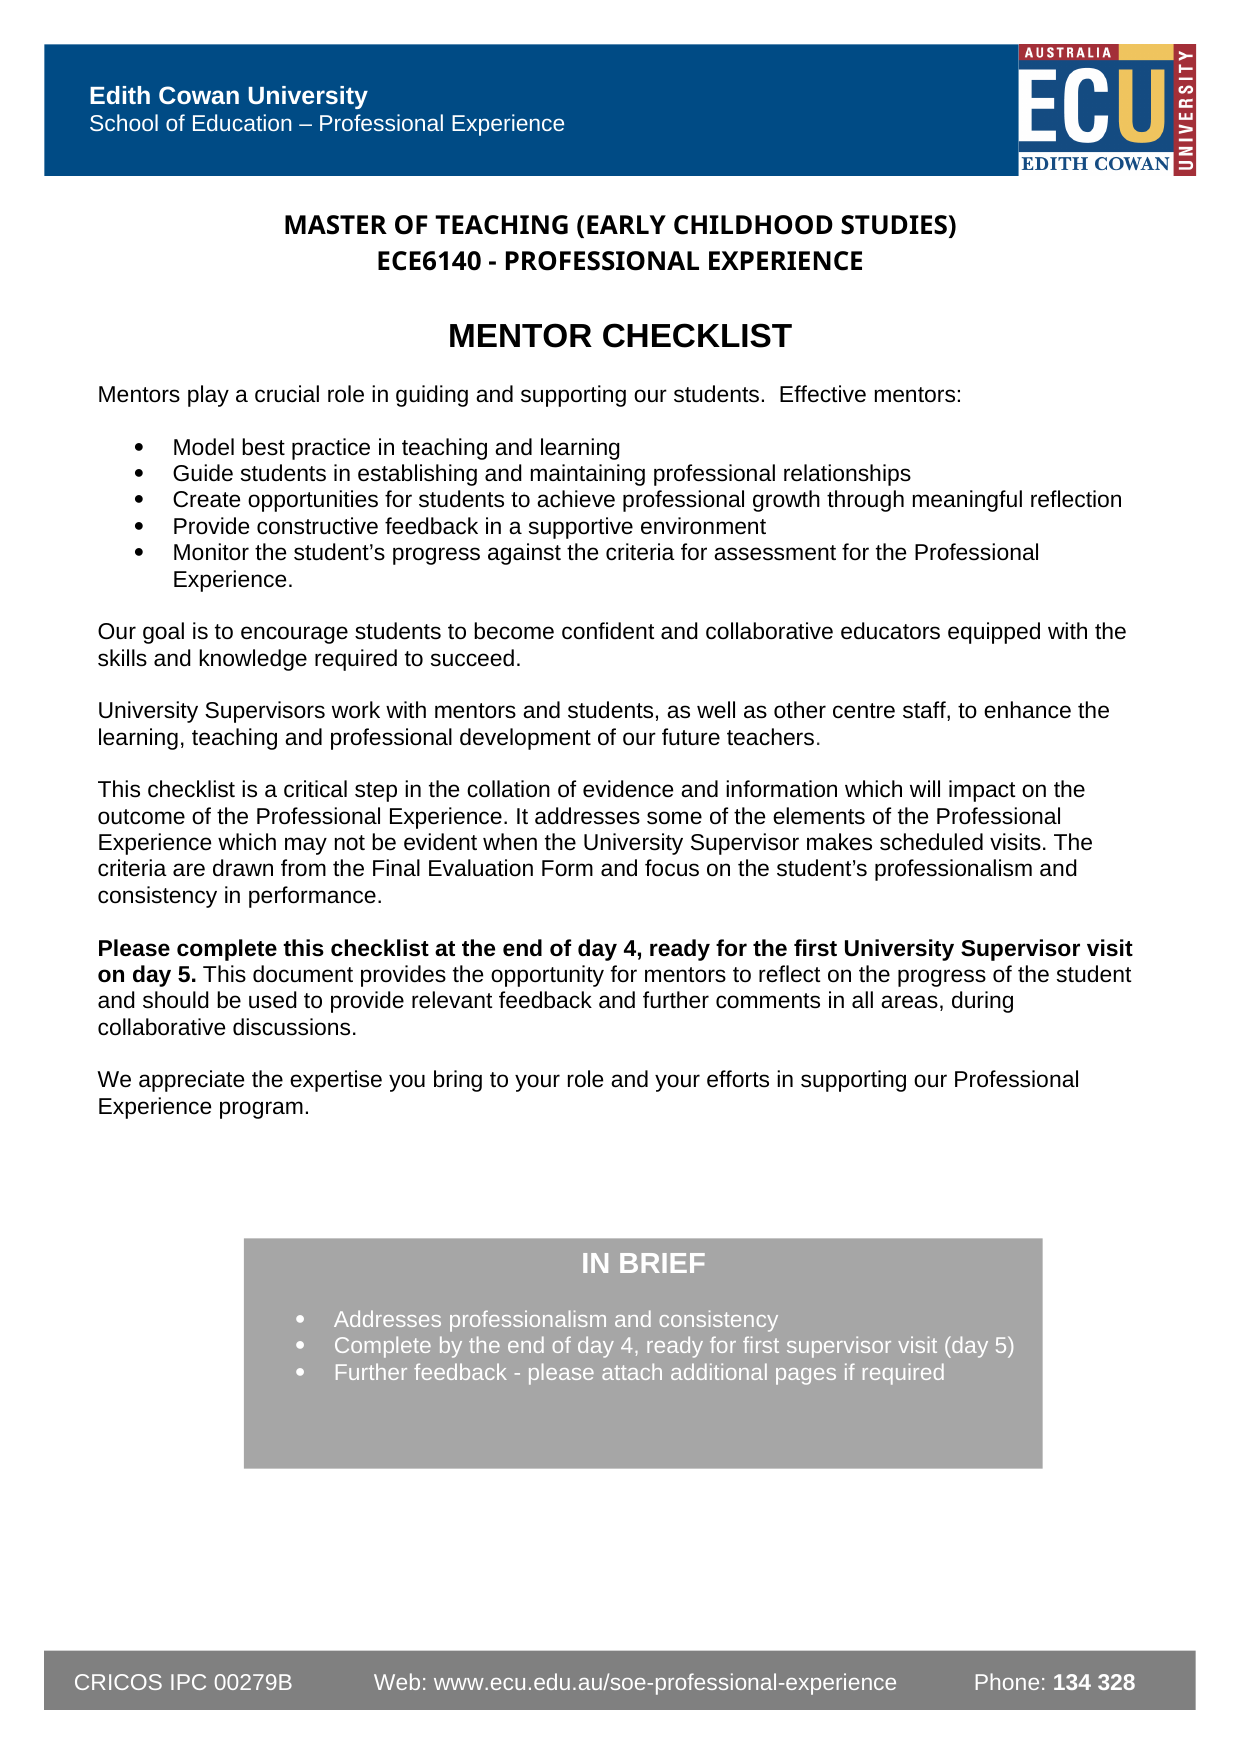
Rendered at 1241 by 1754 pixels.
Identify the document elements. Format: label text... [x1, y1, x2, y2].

text MENTOR CHECKLIST [97, 316, 1143, 355]
list Our goal is to encourage students to become confident and collaborative educators equipped with the skills and knowledge required to succeed. [97, 618, 1143, 671]
list Guide students in establishing and maintaining professional relationships [135, 460, 1143, 486]
text ECE6140 - PROFESSIONAL EXPERIENCE [97, 242, 1143, 278]
text University Supervisors work with mentors and students, as well as other centre staff, to enhance the learning, teaching and professional development of our future teachers. [97, 697, 1143, 750]
text Please complete this checklist at the end of day 4, ready for the first University Supervisor visit on day 5. This document provides the opportunity for mentors to reflect on the progress of the student and should be used to provide relevant feedback and further comments in all areas, during collaborative discussions. [97, 934, 1143, 1040]
list Provide constructive feedback in a supportive environment [135, 513, 1143, 539]
list Monitor the student’s progress against the criteria for assessment for the Professional Experience. [135, 539, 1143, 592]
picture [1018, 44, 1197, 176]
text Mentors play a crucial role in guiding and supporting our students. Effective mentors: [97, 381, 1143, 407]
list Model best practice in teaching and learning [135, 434, 1143, 460]
list Create opportunities for students to achieve professional growth through meaningful reflection [135, 486, 1143, 513]
text This checklist is a critical step in the collation of evidence and information which will impact on the outcome of the Professional Experience. It addresses some of the elements of the Professional Experience which may not be evident when the University Supervisor makes scheduled visits. The criteria are drawn from the Final Evaluation Form and focus on the student’s professionalism and consistency in performance. [97, 776, 1143, 908]
text We appreciate the expertise you bring to your role and your efforts in supporting our Professional Experience program. [97, 1066, 1143, 1119]
text MASTER OF TEACHING (EARLY CHILDHOOD STUDIES) [97, 207, 1143, 242]
